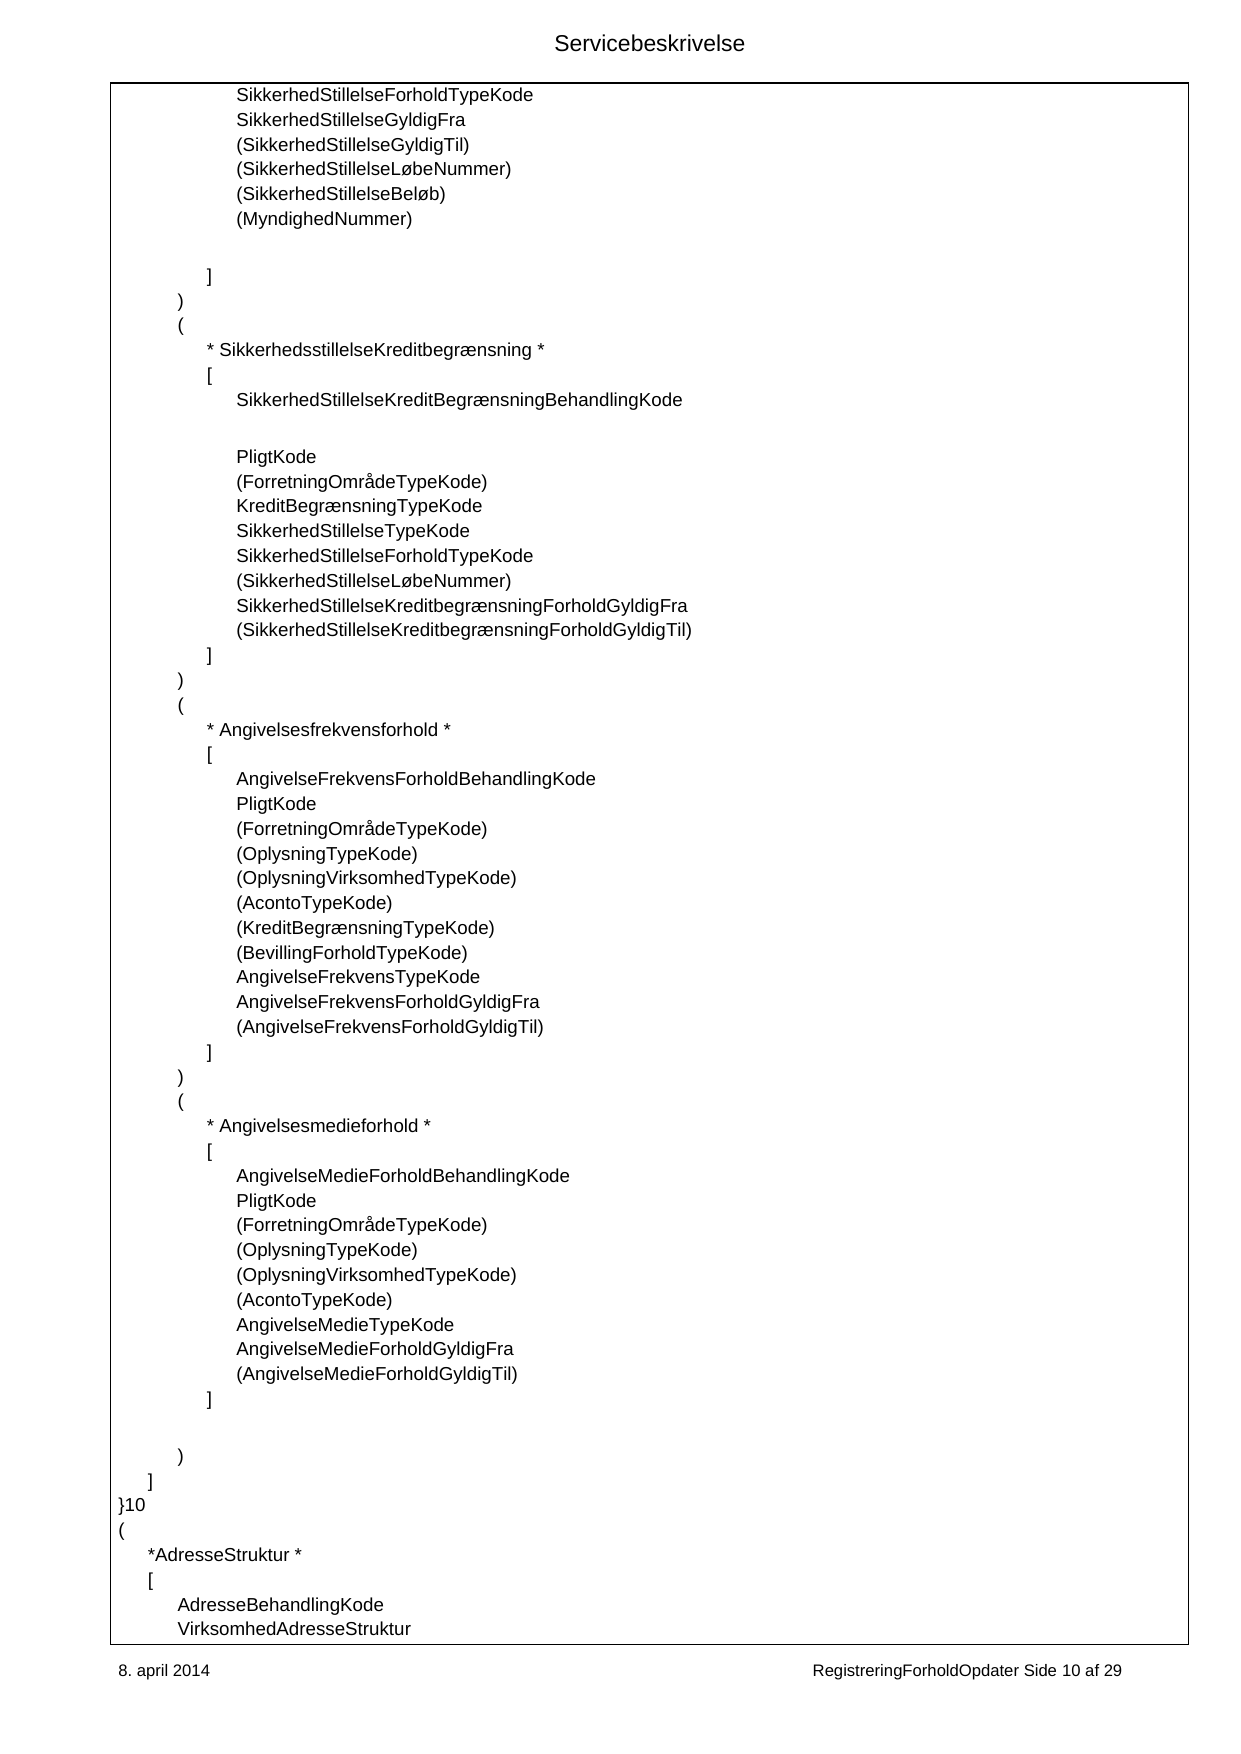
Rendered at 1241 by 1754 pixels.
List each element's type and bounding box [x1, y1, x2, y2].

table_cell [111, 84, 1188, 1644]
